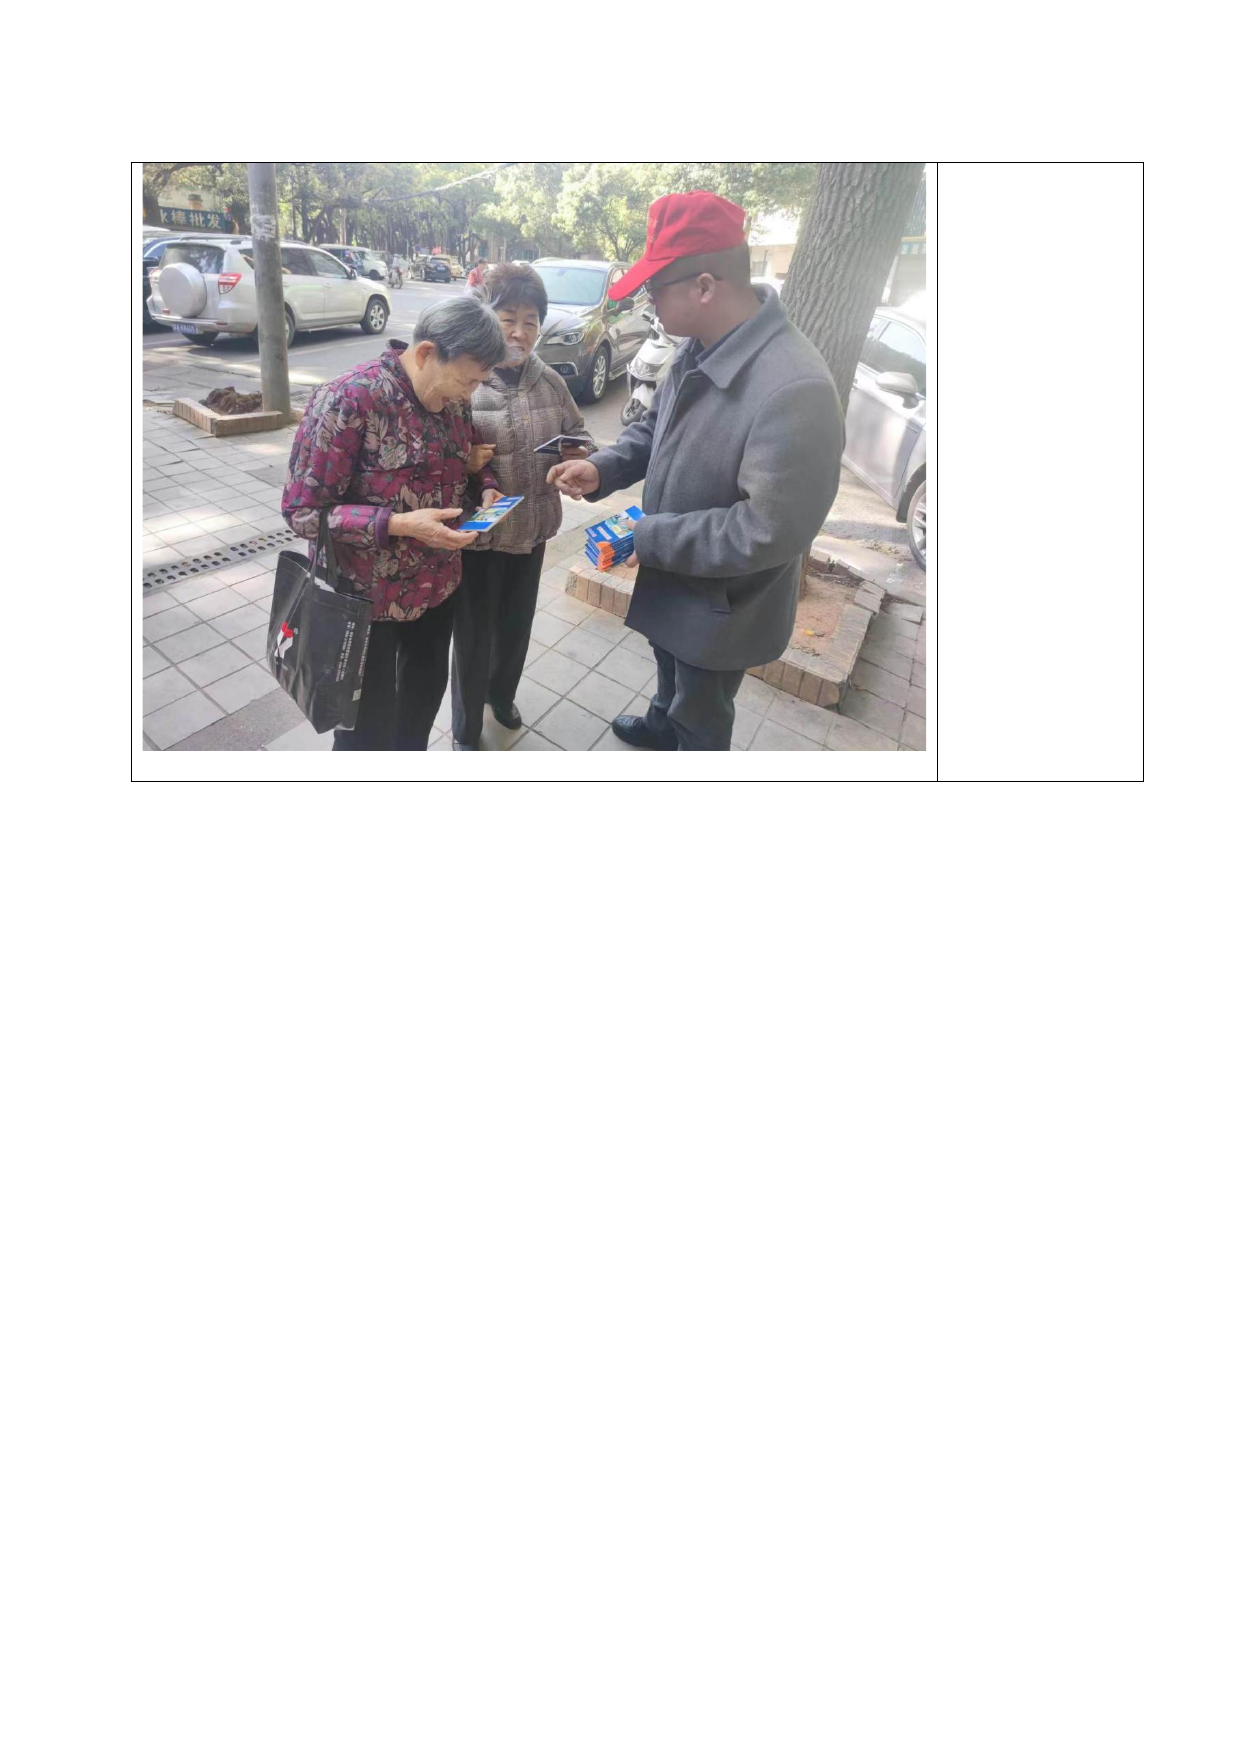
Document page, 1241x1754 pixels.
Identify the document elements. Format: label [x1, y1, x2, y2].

table_cell [938, 163, 1143, 781]
picture [142, 163, 927, 751]
table_cell [132, 163, 937, 781]
